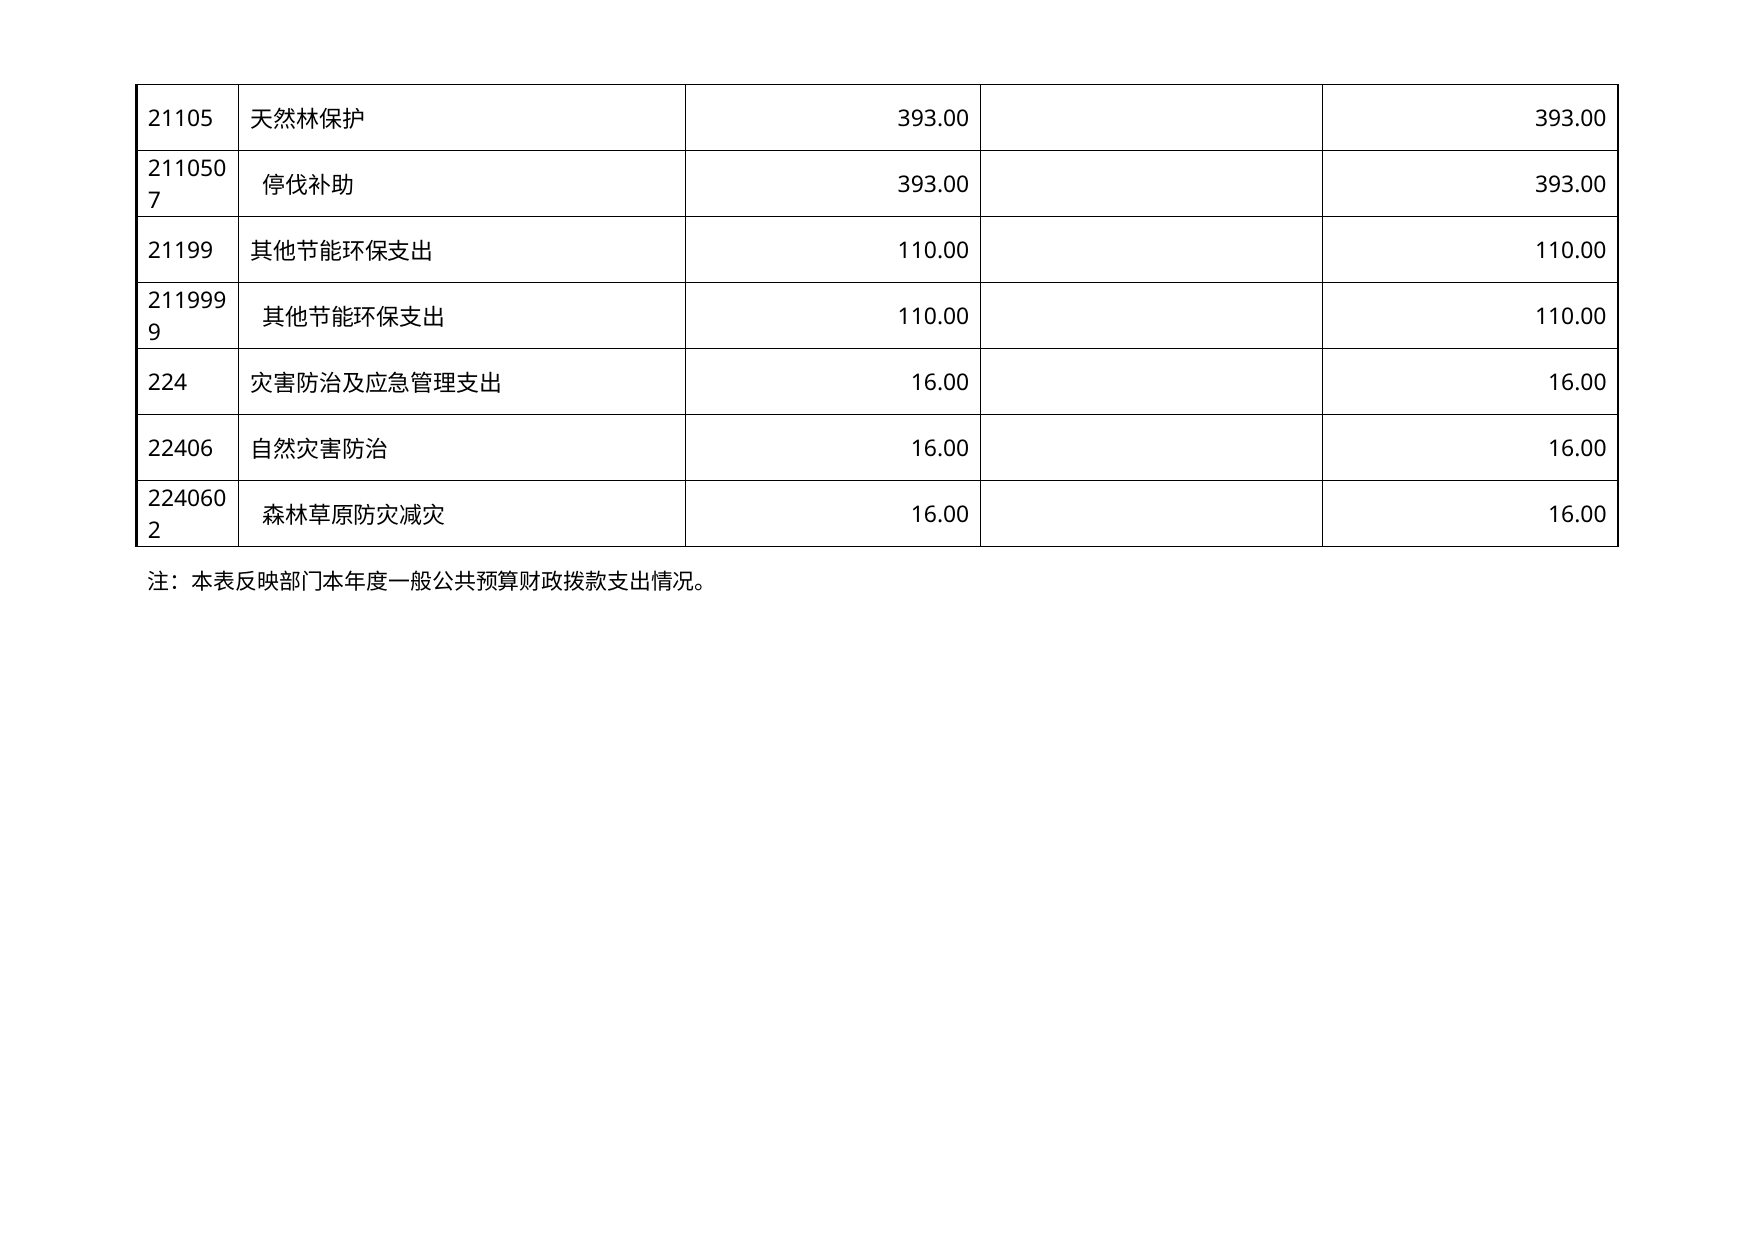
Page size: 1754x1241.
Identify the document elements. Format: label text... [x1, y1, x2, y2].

table_cell 2119999 [138, 283, 238, 348]
table_cell 110.00 [686, 217, 980, 282]
table_cell 自然灾害防治 [239, 415, 685, 480]
table_cell 灾害防治及应急管理支出 [239, 349, 685, 414]
table_cell 天然林保护 [239, 85, 685, 150]
table_cell 16.00 [1323, 349, 1617, 414]
table_cell [981, 415, 1322, 480]
table_cell 21105 [138, 85, 238, 150]
table_cell [981, 481, 1322, 546]
table_cell 2110507 [138, 151, 238, 216]
table_cell 21199 [138, 217, 238, 282]
table_cell [981, 349, 1322, 414]
table_cell [981, 85, 1322, 150]
table_cell 22406 [138, 415, 238, 480]
table_cell 其他节能环保支出 [239, 217, 685, 282]
table_cell 停伐补助 [239, 151, 685, 216]
table_cell 森林草原防灾减灾 [239, 481, 685, 546]
table_cell [981, 151, 1322, 216]
table_cell 393.00 [686, 85, 980, 150]
table_cell 110.00 [1323, 283, 1617, 348]
table_cell 224 [138, 349, 238, 414]
table_cell 2240602 [138, 481, 238, 546]
table_cell 16.00 [1323, 415, 1617, 480]
table_cell 16.00 [1323, 481, 1617, 546]
table_cell 其他节能环保支出 [239, 283, 685, 348]
table_cell 393.00 [1323, 85, 1617, 150]
table_cell 110.00 [1323, 217, 1617, 282]
table_cell 16.00 [686, 481, 980, 546]
table_cell 110.00 [686, 283, 980, 348]
table_cell 16.00 [686, 349, 980, 414]
table_cell 393.00 [686, 151, 980, 216]
table_cell 16.00 [686, 415, 980, 480]
table_cell 注：本表反映部门本年度一般公共预算财政拨款支出情况。 [136, 547, 1618, 613]
table_cell [981, 217, 1322, 282]
table_cell 393.00 [1323, 151, 1617, 216]
table_cell [981, 283, 1322, 348]
